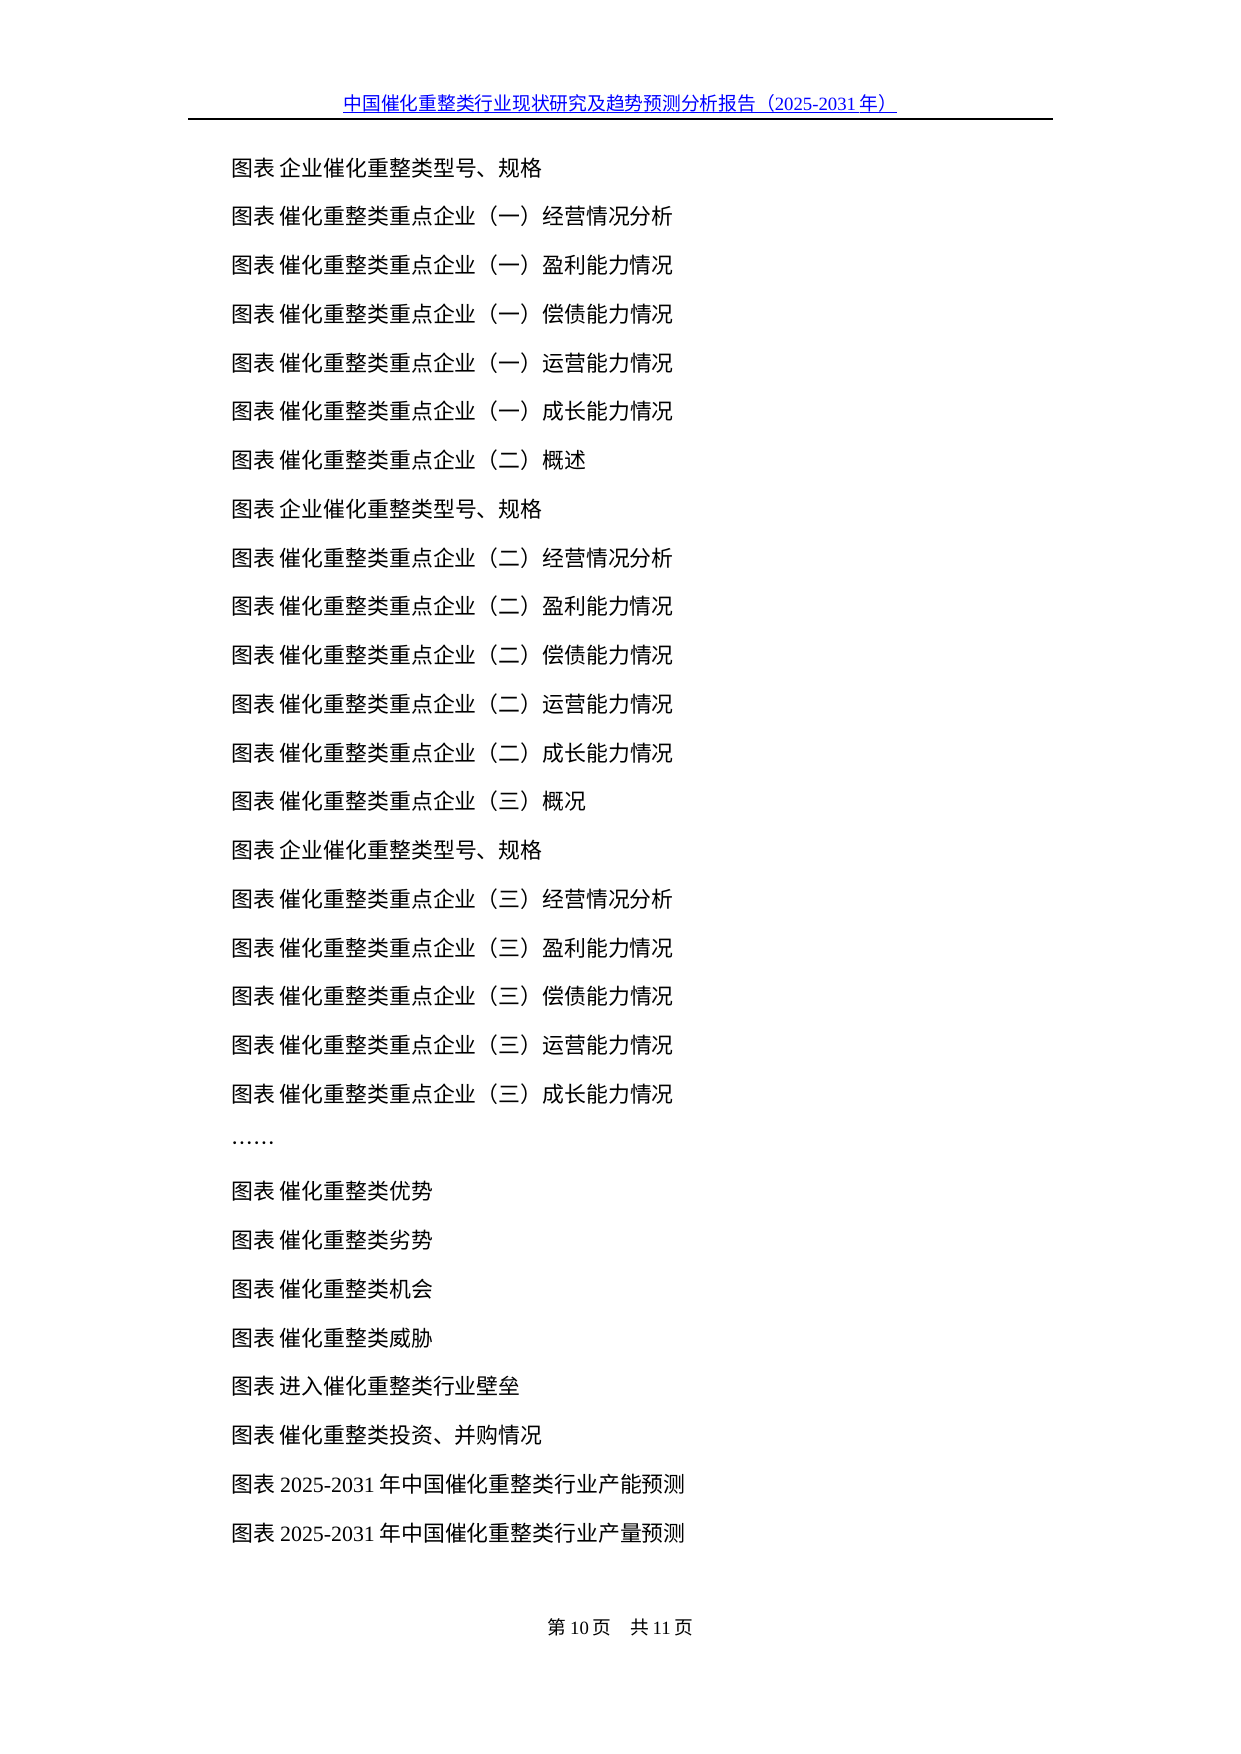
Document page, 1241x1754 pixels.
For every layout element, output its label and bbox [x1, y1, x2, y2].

text [187, 150, 1053, 1548]
